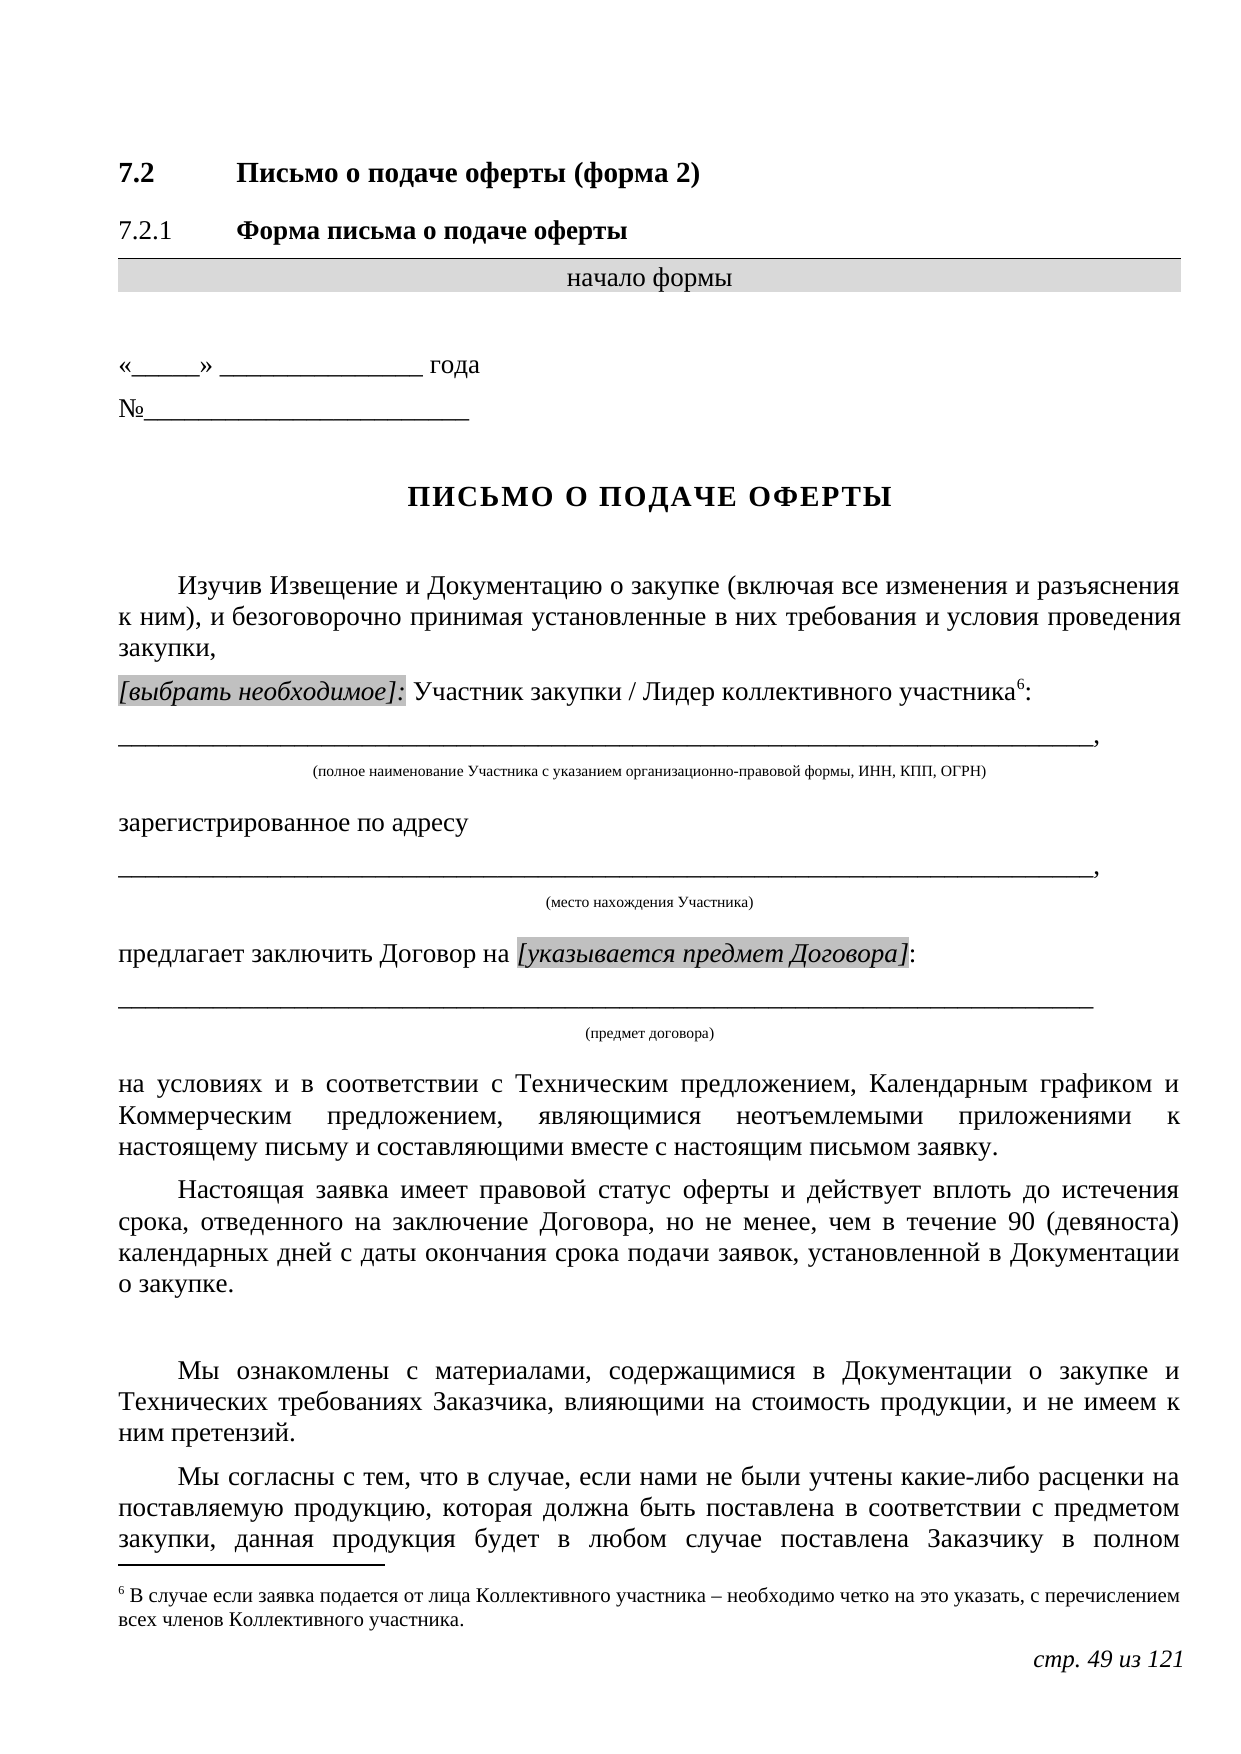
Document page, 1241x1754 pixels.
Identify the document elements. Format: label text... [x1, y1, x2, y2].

text Настоящая заявка имеет правовой статус оферты и действует вплоть до истечения срока, отведенного на заключение Договора, но не менее, чем в течение 90 (девяноста) календарных дней с даты окончания срока подачи заявок, установленной в Документации о закупке. [118, 1173, 1181, 1298]
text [118, 1460, 1181, 1554]
text №________________________ [118, 392, 635, 423]
text [выбрать необходимое]: Участник закупки / Лидер коллективного участника: [406, 675, 1181, 706]
text (место нахождения Участника) [118, 893, 1181, 924]
text на условиях и в соответствии с Техническим предложением, Календарным графиком и Коммерческим предложением, являющимися неотъемлемыми приложениями к настоящему письму и составляющими вместе с настоящим письмом заявку. [118, 1068, 1181, 1161]
text начало формы [118, 259, 1181, 292]
text «_____» _______________ года [118, 348, 635, 379]
text (полное наименование Участника с указанием организационно-правовой формы, ИНН, КПП, ОГРН) [118, 762, 1181, 793]
text ________________________________________________________________________ [118, 980, 1181, 1011]
text зарегистрированное по адресу [118, 806, 1181, 837]
subtitle Письмо о подаче оферты (форма 2) [118, 156, 1181, 189]
text Мы ознакомлены с материалами, содержащимися в Документации о закупке и Технических требованиях Заказчика, влияющими на стоимость продукции, и не имеем к ним претензий. [118, 1354, 1181, 1448]
text Письмо о подаче оферты [118, 479, 1181, 513]
text Изучив Извещение и Документацию о закупке (включая все изменения и разъяснения к ним), и безоговорочно принимая установленные в них требования и условия проведения закупки, [118, 569, 1181, 662]
text (предмет договора) [118, 1024, 1181, 1055]
text ________________________________________________________________________, [118, 849, 1181, 881]
text ________________________________________________________________________, [118, 718, 1181, 749]
text предлагает заключить Договор на [указывается предмет Договора]: [118, 937, 517, 968]
text предлагает заключить Договор на [указывается предмет Договора]: [909, 937, 1181, 968]
text Форма письма о подаче оферты [118, 214, 1181, 245]
